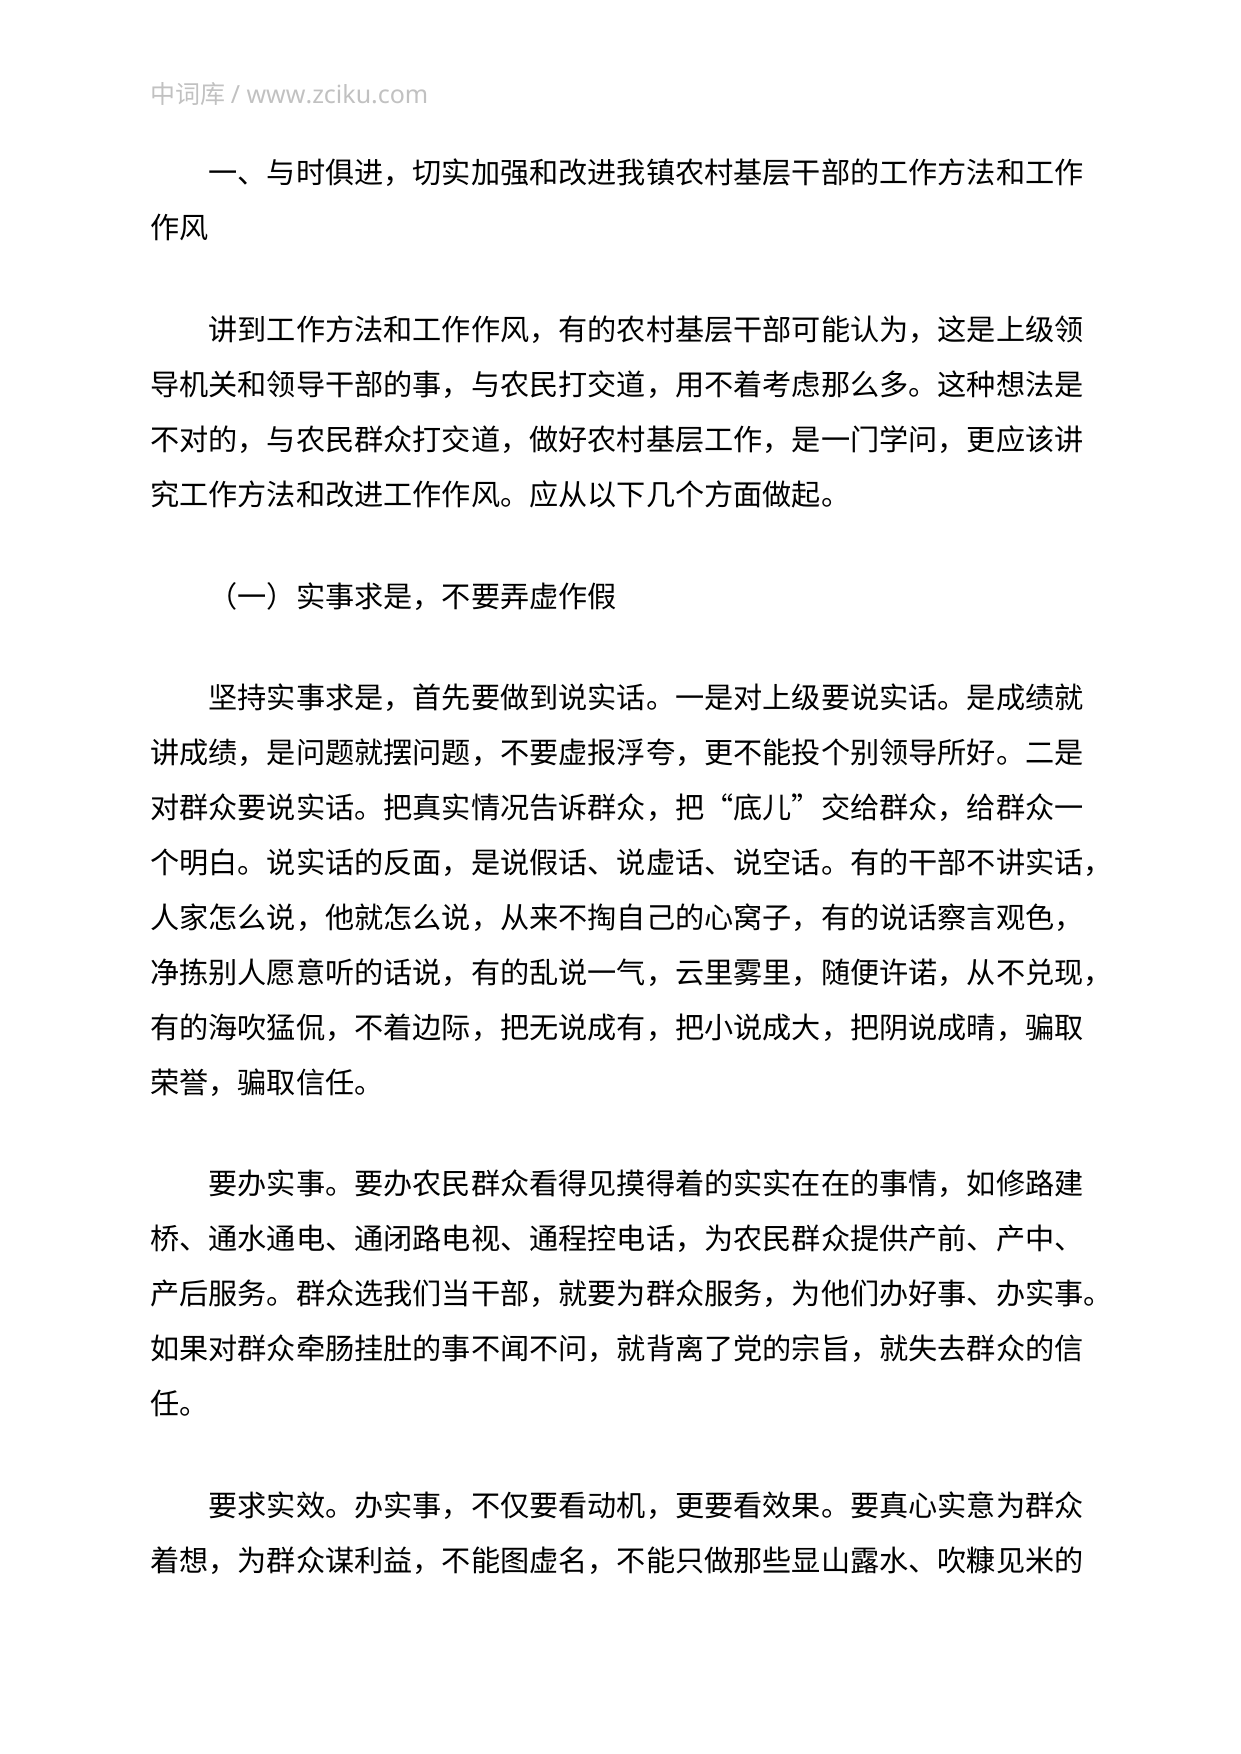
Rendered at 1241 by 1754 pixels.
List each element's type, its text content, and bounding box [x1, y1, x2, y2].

text （一）实事求是，不要弄虚作假 [150, 573, 1090, 615]
text 一、与时俱进，切实加强和改进我镇农村基层干部的工作方法和工作作风 [150, 150, 1090, 247]
text 要办实事。要办农民群众看得见摸得着的实实在在的事情，如修路建桥、通水通电、通闭路电视、通程控电话，为农民群众提供产前、产中、产后服务。群众选我们当干部，就要为群众服务，为他们办好事、办实事。如果对群众牵肠挂肚的事不闻不问，就背离了党的宗旨，就失去群众的信任。 [150, 1161, 1090, 1423]
text 讲到工作方法和工作作风，有的农村基层干部可能认为，这是上级领导机关和领导干部的事，与农民打交道，用不着考虑那么多。这种想法是不对的，与农民群众打交道，做好农村基层工作，是一门学问，更应该讲究工作方法和改进工作作风。应从以下几个方面做起。 [150, 307, 1090, 514]
text 坚持实事求是，首先要做到说实话。一是对上级要说实话。是成绩就讲成绩，是问题就摆问题，不要虚报浮夸，更不能投个别领导所好。二是对群众要说实话。把真实情况告诉群众，把“底儿”交给群众，给群众一个明白。说实话的反面，是说假话、说虚话、说空话。有的干部不讲实话，人家怎么说，他就怎么说，从来不掏自己的心窝子，有的说话察言观色，净拣别人愿意听的话说，有的乱说一气，云里雾里，随便许诺，从不兑现，有的海吹猛侃，不着边际，把无说成有，把小说成大，把阴说成晴，骗取荣誉，骗取信任。 [150, 675, 1090, 1101]
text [150, 1482, 1090, 1579]
